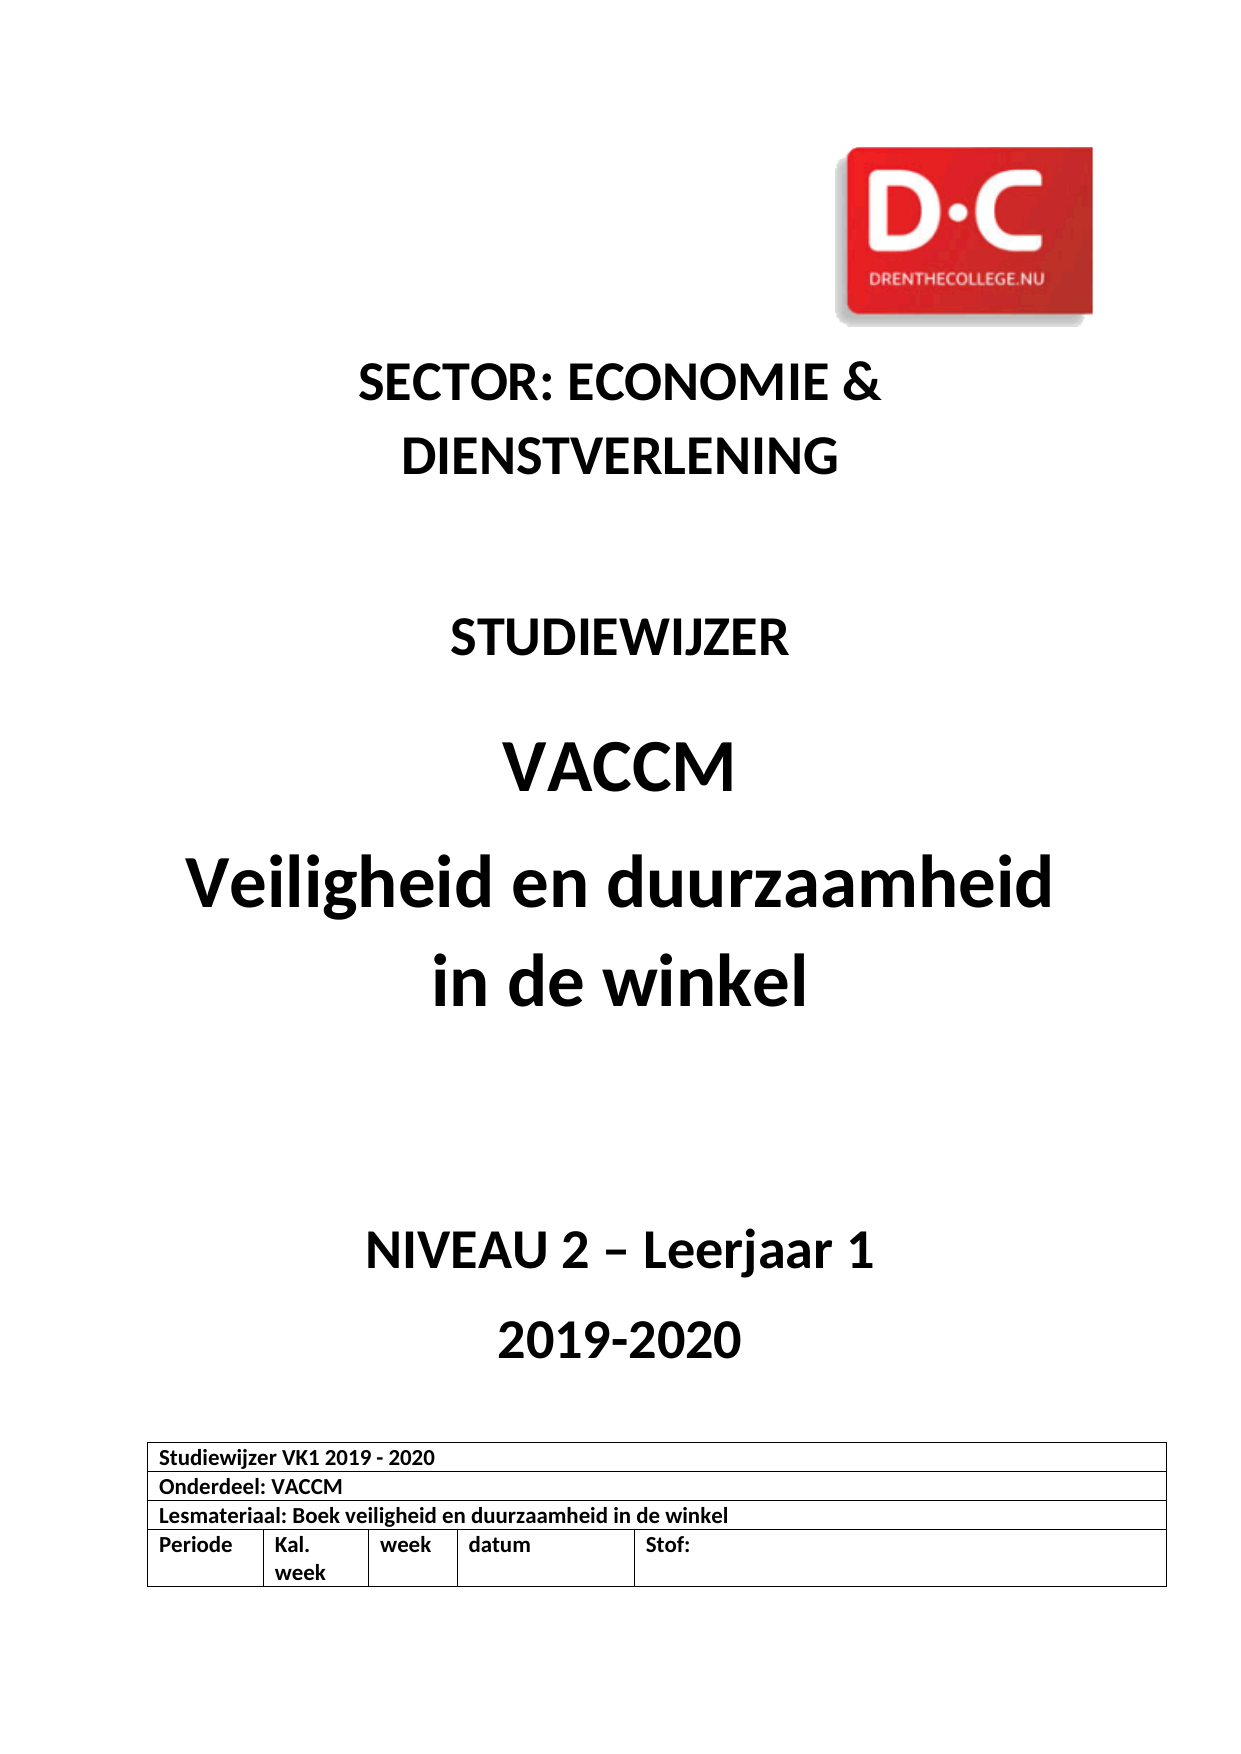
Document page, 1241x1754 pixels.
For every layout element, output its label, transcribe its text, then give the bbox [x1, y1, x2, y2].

text VACCM [148, 719, 1093, 810]
text SECTOR: ECONOMIE & DIENSTVERLENING [148, 346, 1093, 488]
text NIVEAU 2 – Leerjaar 1 [148, 1213, 1093, 1282]
table_cell Kal. week [264, 1530, 368, 1586]
text Veiligheid en duurzaamheid in de winkel [148, 834, 1093, 1025]
table_cell Stof: [635, 1530, 1166, 1586]
text 2019-2020 [148, 1304, 1093, 1373]
table_cell Lesmateriaal: Boek veiligheid en duurzaamheid in de winkel [148, 1501, 1166, 1529]
table_cell Periode [148, 1530, 263, 1586]
text STUDIEWIJZER [148, 601, 1093, 700]
picture [835, 147, 1093, 327]
table_cell datum [458, 1530, 634, 1586]
table_header Studiewijzer VK1 2019 - 2020 [148, 1443, 1166, 1471]
table_cell Onderdeel: VACCM [148, 1472, 1166, 1500]
table_cell week [369, 1530, 457, 1586]
